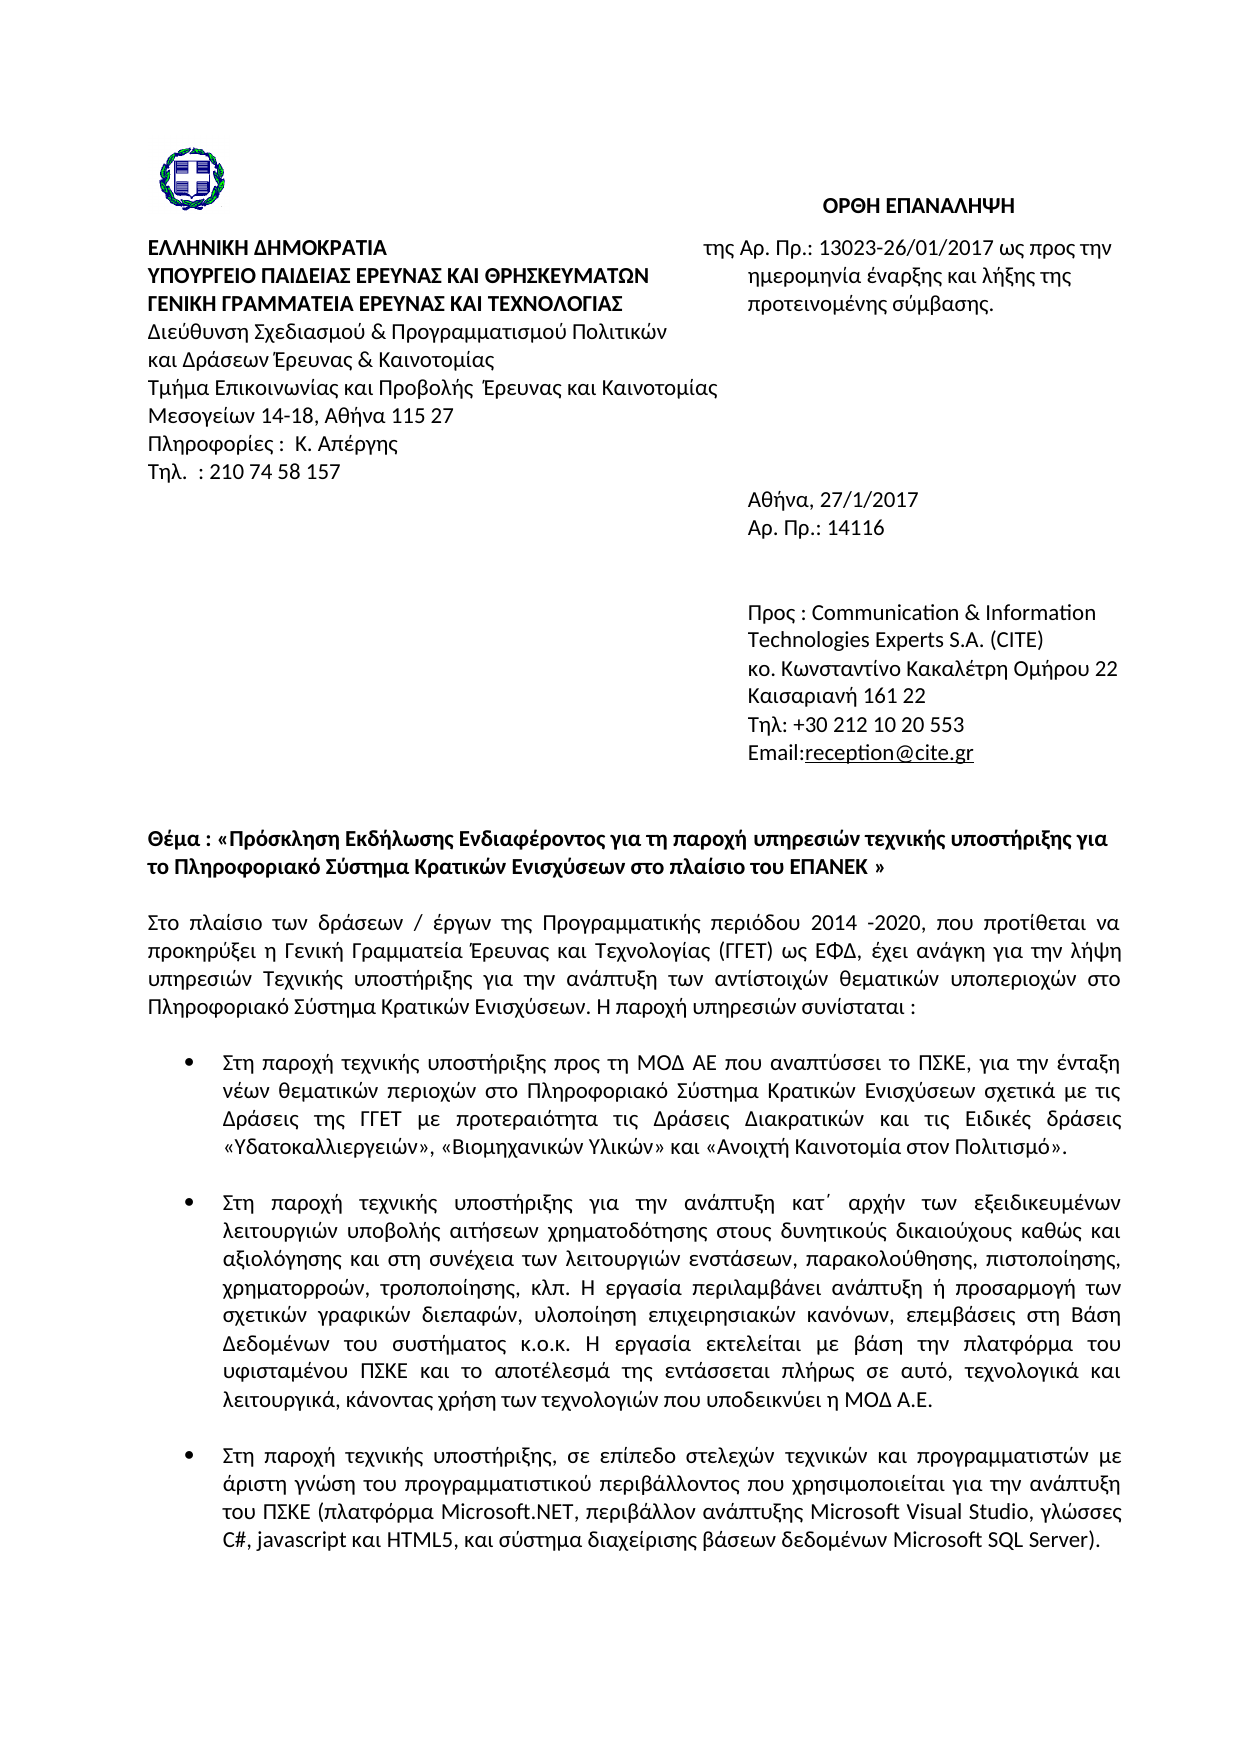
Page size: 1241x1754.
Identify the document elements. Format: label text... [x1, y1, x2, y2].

text κο. Κωνσταντίνο Κακαλέτρη Ομήρου 22 Καισαριανή 161 22 [748, 654, 1122, 710]
text Email:reception@cite.gr [673, 738, 1122, 796]
text ΥΠΟΥΡΓΕΙΟ ΠΑΙΔΕΙΑΣ ΕΡΕΥΝΑΣ ΚΑΙ ΘΡΗΣΚΕΥΜΑΤΩΝ ημερομηνία έναρξης και λήξης της [148, 261, 1122, 289]
list Στη παροχή τεχνικής υποστήριξης προς τη ΜΟΔ ΑΕ που αναπτύσσει το ΠΣΚΕ, για την ένταξη νέων θεματικών περιοχών στο Πληροφοριακό Σύστημα Κρατικών Ενισχύσεων σχετικά με τις Δράσεις της ΓΓΕΤ με προτεραιότητα τις Δράσεις Διακρατικών και τις Ειδικές δράσεις «Υδατοκαλλιεργειών», «Βιομηχανικών Υλικών» και «Ανοιχτή Καινοτομία στον Πολιτισμό». [185, 1048, 1122, 1161]
text ΓΕΝΙΚΗ ΓΡΑΜΜΑΤΕΙΑ ΕΡΕΥΝΑΣ ΚΑΙ ΤΕΧΝΟΛΟΓΙΑΣ προτεινομένης σύμβασης. [148, 289, 1122, 317]
text Μεσογείων 14-18, Αθήνα 115 27 [148, 401, 1122, 429]
text Τηλ. : 210 74 58 157 [148, 457, 1122, 486]
text Προς : Communication & Information Technologies Experts S.A. (CITE) [748, 598, 1122, 654]
text Τμήμα Επικοινωνίας και Προβολής Έρευνας και Καινοτομίας [148, 373, 1122, 401]
text Θέμα : «Πρόσκληση Εκδήλωσης Ενδιαφέροντος για τη παροχή υπηρεσιών τεχνικής υποστήριξης για το Πληροφοριακό Σύστημα Κρατικών Ενισχύσεων στο πλαίσιο του ΕΠΑΝΕΚ » [148, 824, 1122, 880]
text Στο πλαίσιο των δράσεων / έργων της Προγραμματικής περιόδου 2014 -2020, που προτίθεται να προκηρύξει η Γενική Γραμματεία Έρευνας και Τεχνολογίας (ΓΓΕΤ) ως ΕΦΔ, έχει ανάγκη για την λήψη υπηρεσιών Τεχνικής υποστήριξης για την ανάπτυξη των αντίστοιχών θεματικών υποπεριοχών στο Πληροφοριακό Σύστημα Κρατικών Ενισχύσεων. Η παροχή υπηρεσιών συνίσταται : [148, 908, 1122, 1020]
text και Δράσεων Έρευνας & Καινοτομίας [148, 345, 1122, 373]
list Στη παροχή τεχνικής υποστήριξης για την ανάπτυξη κατ΄ αρχήν των εξειδικευμένων λειτουργιών υποβολής αιτήσεων χρηματοδότησης στους δυνητικούς δικαιούχους καθώς και αξιολόγησης και στη συνέχεια των λειτουργιών ενστάσεων, παρακολούθησης, πιστοποίησης, χρηματορροών, τροποποίησης, κλπ. Η εργασία περιλαμβάνει ανάπτυξη ή προσαρμογή των σχετικών γραφικών διεπαφών, υλοποίηση επιχειρησιακών κανόνων, επεμβάσεις στη Βάση Δεδομένων του συστήματος κ.ο.κ. Η εργασία εκτελείται με βάση την πλατφόρμα του υφισταμένου ΠΣΚΕ και το αποτέλεσμά της εντάσσεται πλήρως σε αυτό, τεχνολογικά και λειτουργικά, κάνοντας χρήση των τεχνολογιών που υποδεικνύει η ΜΟΔ Α.Ε. [185, 1188, 1122, 1413]
text ΟΡΘΗ ΕΠΑΝΑΛΗΨΗ [148, 136, 1122, 219]
text Αθήνα, 27/1/2017 [673, 486, 1122, 513]
text Αρ. Πρ.: 14116 [598, 513, 1122, 542]
text Διεύθυνση Σχεδιασμού & Προγραμματισμού Πολιτικών [148, 317, 1122, 345]
text ΕΛΛΗΝΙΚΗ ΔΗΜΟΚΡΑΤΙΑ της Αρ. Πρ.: 13023-26/01/2017 ως προς την [148, 233, 1122, 261]
text Πληροφορίες : Κ. Απέργης [148, 429, 1122, 457]
list Στη παροχή τεχνικής υποστήριξης, σε επίπεδο στελεχών τεχνικών και προγραμματιστών με άριστη γνώση του προγραμματιστικού περιβάλλοντος που χρησιμοποιείται για την ανάπτυξη του ΠΣΚΕ (πλατφόρμα Microsoft.NET, περιβάλλον ανάπτυξης Microsoft Visual Studio, γλώσσες C#, javascript και HTML5, και σύστημα διαχείρισης βάσεων δεδομένων Microsoft SQL Server). [185, 1441, 1122, 1553]
picture [147, 135, 230, 214]
text Τηλ: +30 212 10 20 553 [673, 710, 1122, 738]
